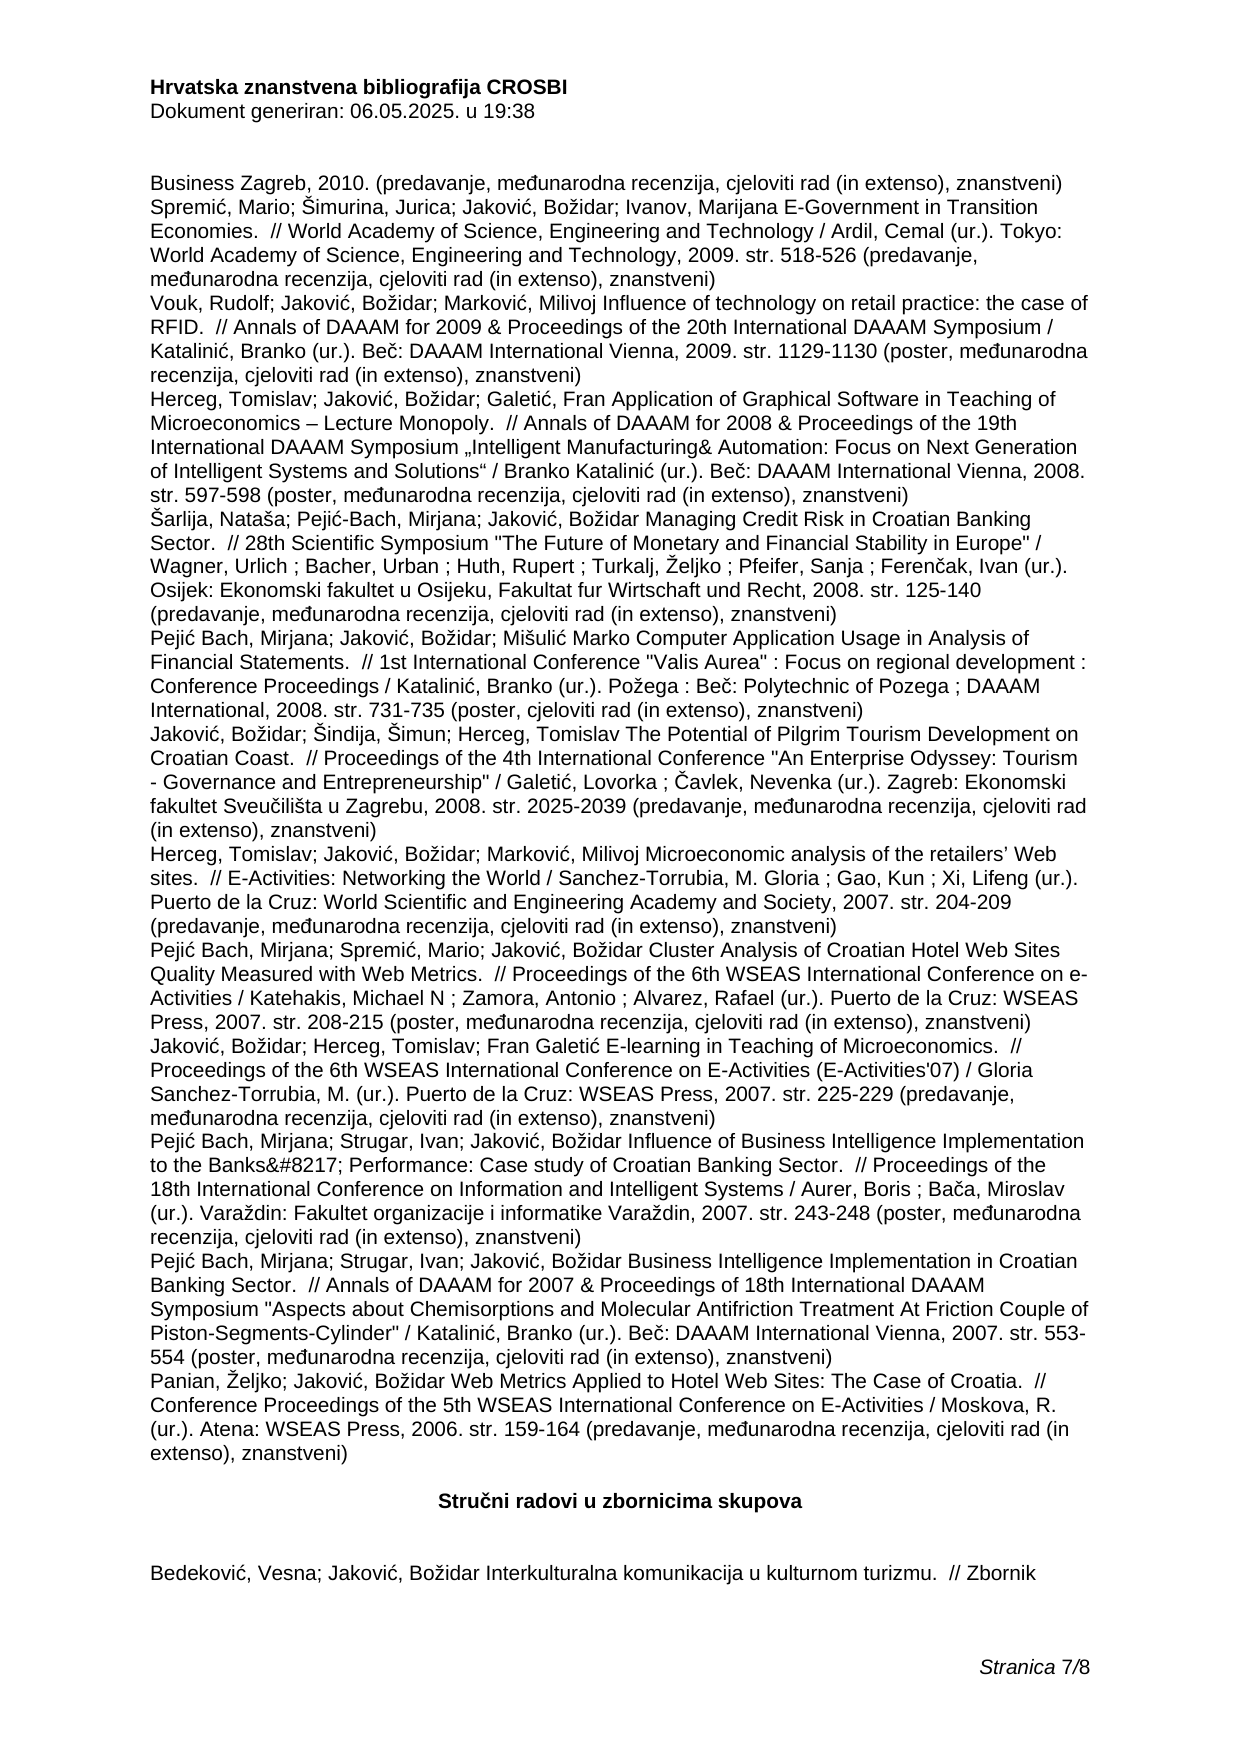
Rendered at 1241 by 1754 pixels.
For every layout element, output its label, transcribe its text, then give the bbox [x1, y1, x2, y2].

text Pejić Bach, Mirjana; Strugar, Ivan; Jaković, Božidar [150, 1249, 1090, 1369]
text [150, 1561, 1090, 1584]
text Vouk, Rudolf; Jaković, Božidar; Marković, Milivoj [150, 291, 1090, 387]
text Panian, Željko; Jaković, Božidar [150, 1369, 1090, 1465]
text Spremić, Mario; Šimurina, Jurica; Jaković, Božidar; Ivanov, Marijana [150, 195, 1090, 291]
text Pejić Bach, Mirjana; Spremić, Mario; Jaković, Božidar [150, 938, 1090, 1033]
text Herceg, Tomislav; Jaković, Božidar; Marković, Milivoj [150, 842, 1090, 938]
text Jaković, Božidar; Herceg, Tomislav; Fran Galetić [150, 1033, 1090, 1129]
text Pejić Bach, Mirjana; Strugar, Ivan; Jaković, Božidar [150, 1129, 1090, 1249]
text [150, 171, 1090, 195]
text Pejić Bach, Mirjana; Jaković, Božidar; Mišulić Marko [150, 626, 1090, 722]
text Herceg, Tomislav; Jaković, Božidar; Galetić, Fran [150, 387, 1090, 506]
subtitle Stručni radovi u zbornicima skupova [150, 1489, 1090, 1513]
text Jaković, Božidar; Šindija, Šimun; Herceg, Tomislav [150, 722, 1090, 842]
text Šarlija, Nataša; Pejić-Bach, Mirjana; Jaković, Božidar [150, 506, 1090, 626]
